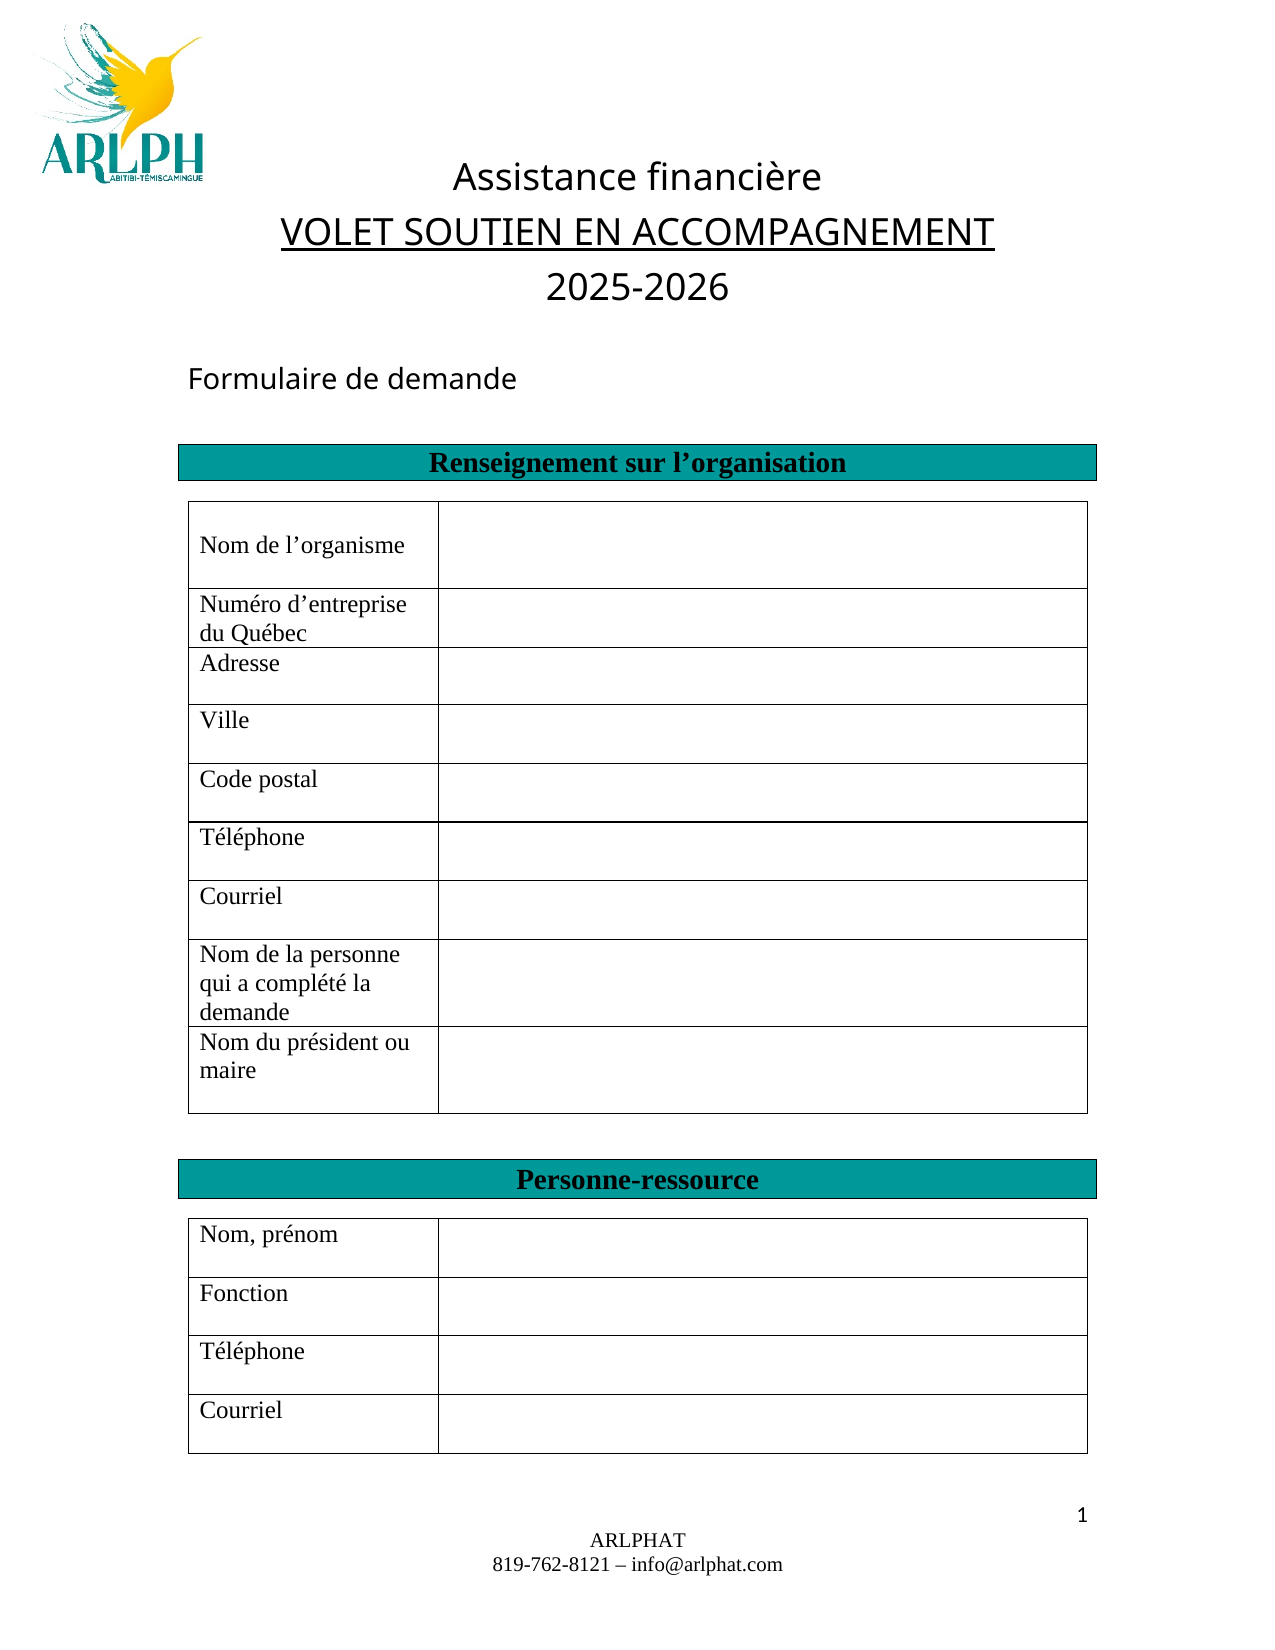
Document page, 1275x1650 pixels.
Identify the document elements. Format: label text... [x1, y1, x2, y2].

table_header Nom de l’organisme [189, 502, 438, 588]
text Assistance financière [235, 150, 1087, 201]
picture [9, 0, 235, 216]
table_cell Téléphone [189, 1336, 438, 1394]
table_cell [439, 1027, 1087, 1113]
text 2025-2026 [187, 260, 1087, 311]
table_cell Adresse [189, 648, 438, 704]
table_cell [439, 648, 1087, 704]
table_cell [439, 881, 1087, 938]
table_header [439, 502, 1087, 588]
table_cell Code postal [189, 764, 438, 821]
table_cell Téléphone [189, 823, 438, 880]
table_cell Ville [189, 705, 438, 763]
table_cell Fonction [189, 1278, 438, 1335]
table_cell [439, 940, 1087, 1026]
table_cell Courriel [189, 1395, 438, 1452]
table_header Nom, prénom [189, 1219, 438, 1277]
table_header [439, 1219, 1087, 1277]
table_cell Courriel [189, 881, 438, 938]
text Renseignement sur l’organisation [179, 445, 1096, 480]
table_cell Nom du président ou maire [189, 1027, 438, 1113]
text VOLET SOUTIEN EN ACCOMPAGNEMENT [187, 205, 1087, 256]
table_cell [439, 823, 1087, 880]
table_cell Nom de la personne qui a complété la demande [189, 940, 438, 1026]
table_cell [439, 1336, 1087, 1394]
text Personne-ressource [179, 1160, 1096, 1198]
table_cell Numéro d’entreprise du Québec [189, 589, 438, 647]
table_cell [439, 764, 1087, 821]
table_cell [439, 705, 1087, 763]
table_cell [439, 1278, 1087, 1335]
text Formulaire de demande [187, 358, 1087, 398]
table_cell [439, 589, 1087, 647]
table_cell [439, 1395, 1087, 1452]
